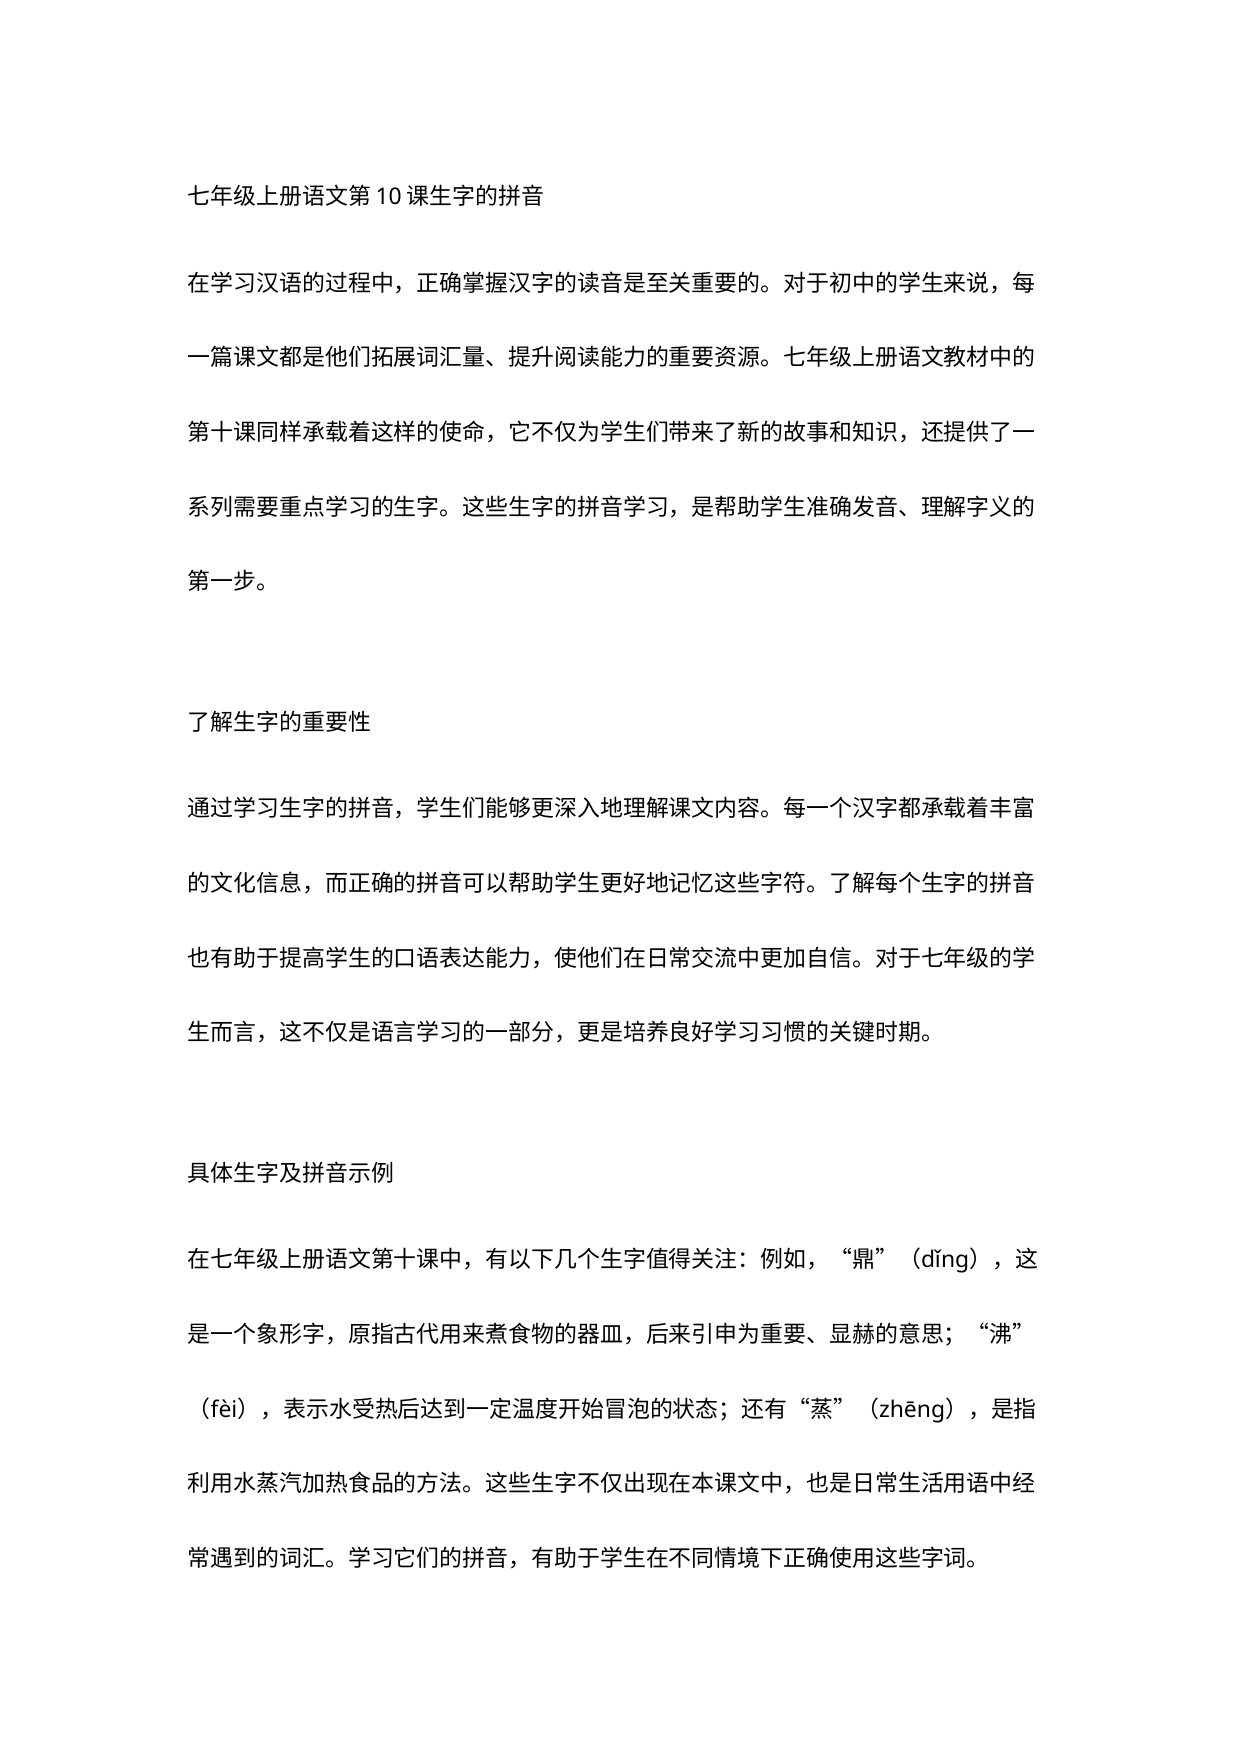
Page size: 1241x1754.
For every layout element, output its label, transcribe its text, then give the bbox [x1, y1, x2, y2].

text 具体生字及拼音示例 [187, 1139, 1053, 1204]
text 七年级上册语文第10课生字的拼音 [187, 162, 1053, 227]
text 在七年级上册语文第十课中，有以下几个生字值得关注：例如，“鼎”（dǐng），这是一个象形字，原指古代用来煮食物的器皿，后来引申为重要、显赫的意思；“沸”（fèi），表示水受热后达到一定温度开始冒泡的状态；还有“蒸”（zhēng），是指利用水蒸汽加热食品的方法。这些生字不仅出现在本课文中，也是日常生活用语中经常遇到的词汇。学习它们的拼音，有助于学生在不同情境下正确使用这些字词。 [187, 1225, 1053, 1589]
text 通过学习生字的拼音，学生们能够更深入地理解课文内容。每一个汉字都承载着丰富的文化信息，而正确的拼音可以帮助学生更好地记忆这些字符。了解每个生字的拼音也有助于提高学生的口语表达能力，使他们在日常交流中更加自信。对于七年级的学生而言，这不仅是语言学习的一部分，更是培养良好学习习惯的关键时期。 [187, 774, 1053, 1063]
text 在学习汉语的过程中，正确掌握汉字的读音是至关重要的。对于初中的学生来说，每一篇课文都是他们拓展词汇量、提升阅读能力的重要资源。七年级上册语文教材中的第十课同样承载着这样的使命，它不仅为学生们带来了新的故事和知识，还提供了一系列需要重点学习的生字。这些生字的拼音学习，是帮助学生准确发音、理解字义的第一步。 [187, 249, 1053, 612]
text 了解生字的重要性 [187, 688, 1053, 753]
